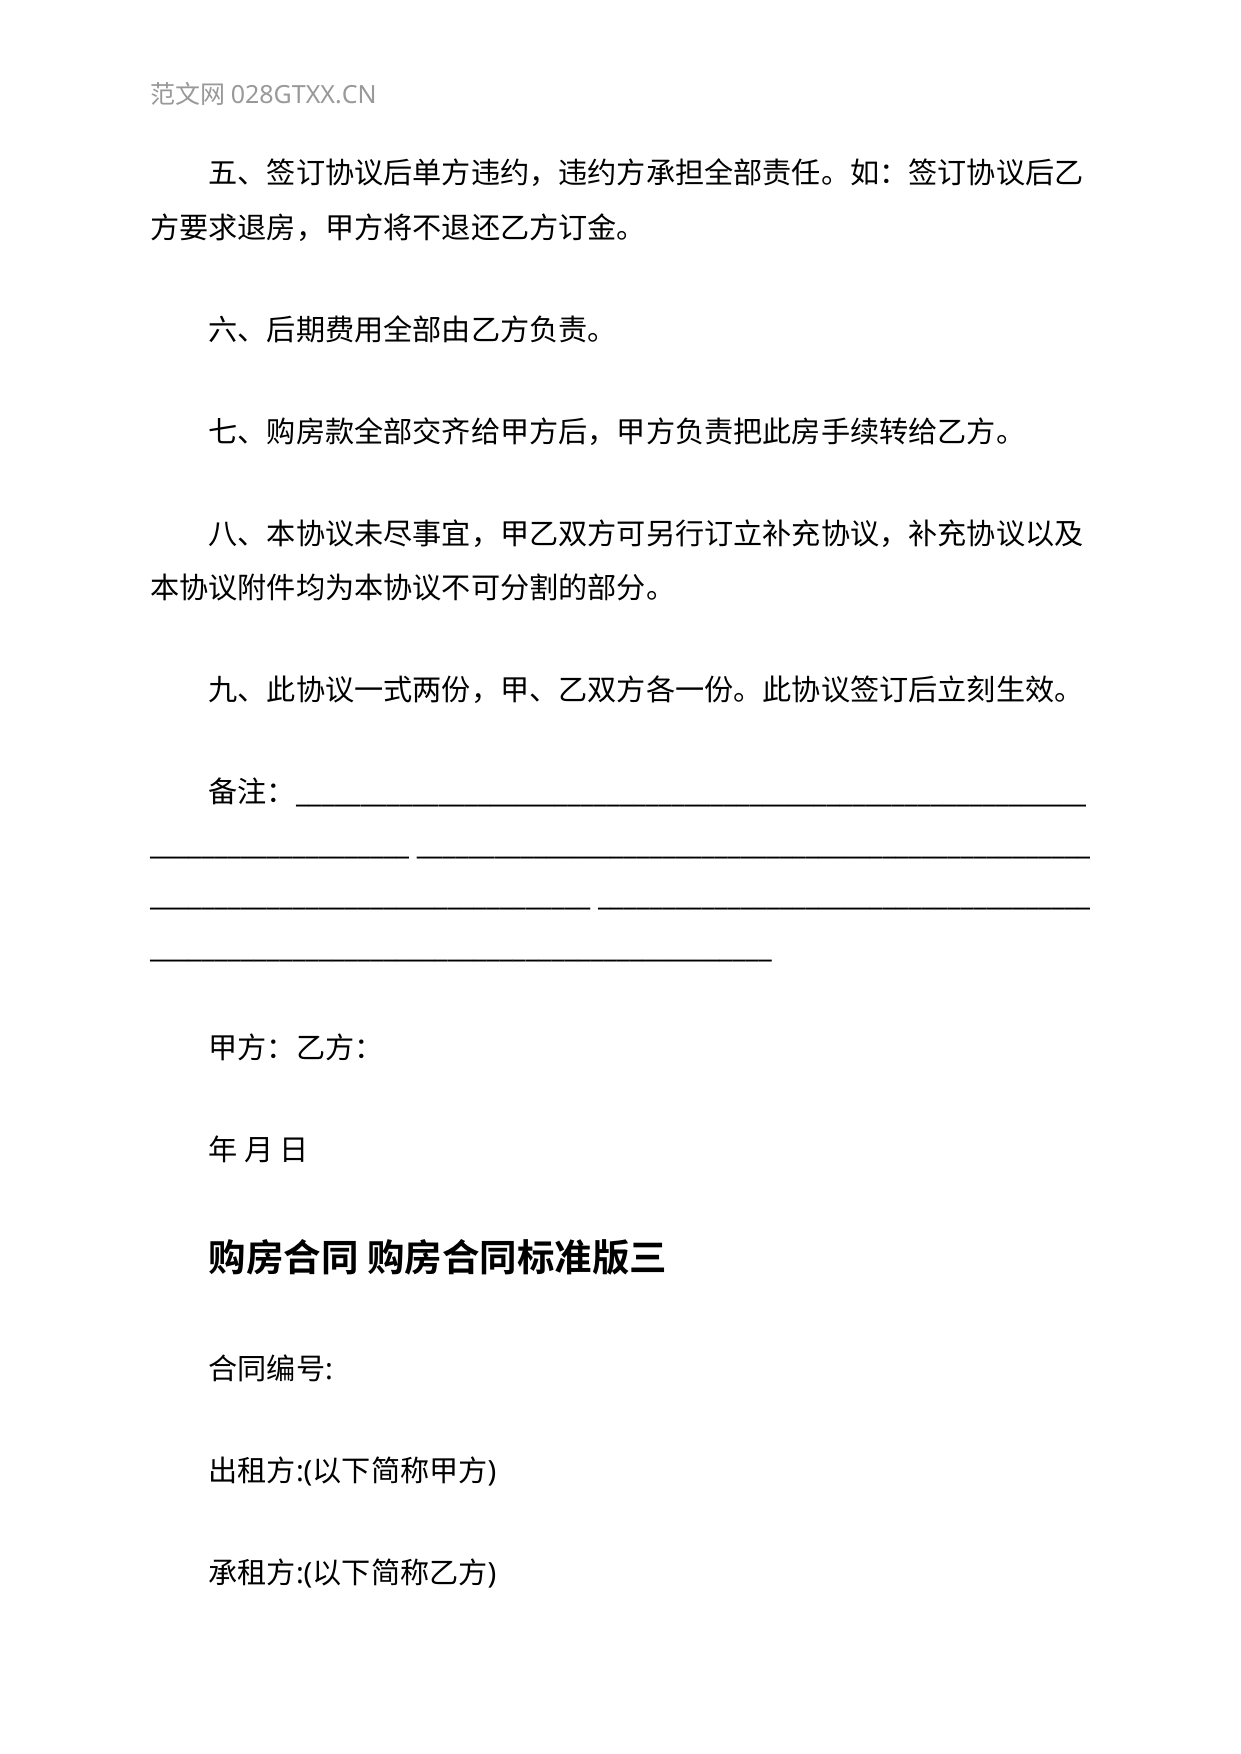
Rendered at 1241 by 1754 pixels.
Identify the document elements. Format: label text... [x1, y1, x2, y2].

text 六、后期费用全部由乙方负责。 [150, 307, 1090, 349]
text 购房合同 购房合同标准版三 [150, 1228, 1090, 1282]
text 五、签订协议后单方违约，违约方承担全部责任。如：签订协议后乙方要求退房，甲方将不退还乙方订金。 [150, 150, 1090, 247]
text 甲方：乙方： [150, 1024, 1090, 1067]
text 年 月 日 [150, 1126, 1090, 1168]
text 出租方:(以下简称甲方) [150, 1447, 1090, 1490]
text 九、此协议一式两份，甲、乙双方各一份。此协议签订后立刻生效。 [150, 667, 1090, 709]
text 承租方:(以下简称乙方) [150, 1549, 1090, 1592]
text 八、本协议未尽事宜，甲乙双方可另行订立补充协议，补充协议以及本协议附件均为本协议不可分割的部分。 [150, 510, 1090, 607]
text 合同编号: [150, 1345, 1090, 1388]
text 备注：_________________________________________________________________________________ ______________________________________________________________________________________ ______________________________________________________________________________________ [150, 769, 1090, 966]
text 七、购房款全部交齐给甲方后，甲方负责把此房手续转给乙方。 [150, 408, 1090, 451]
